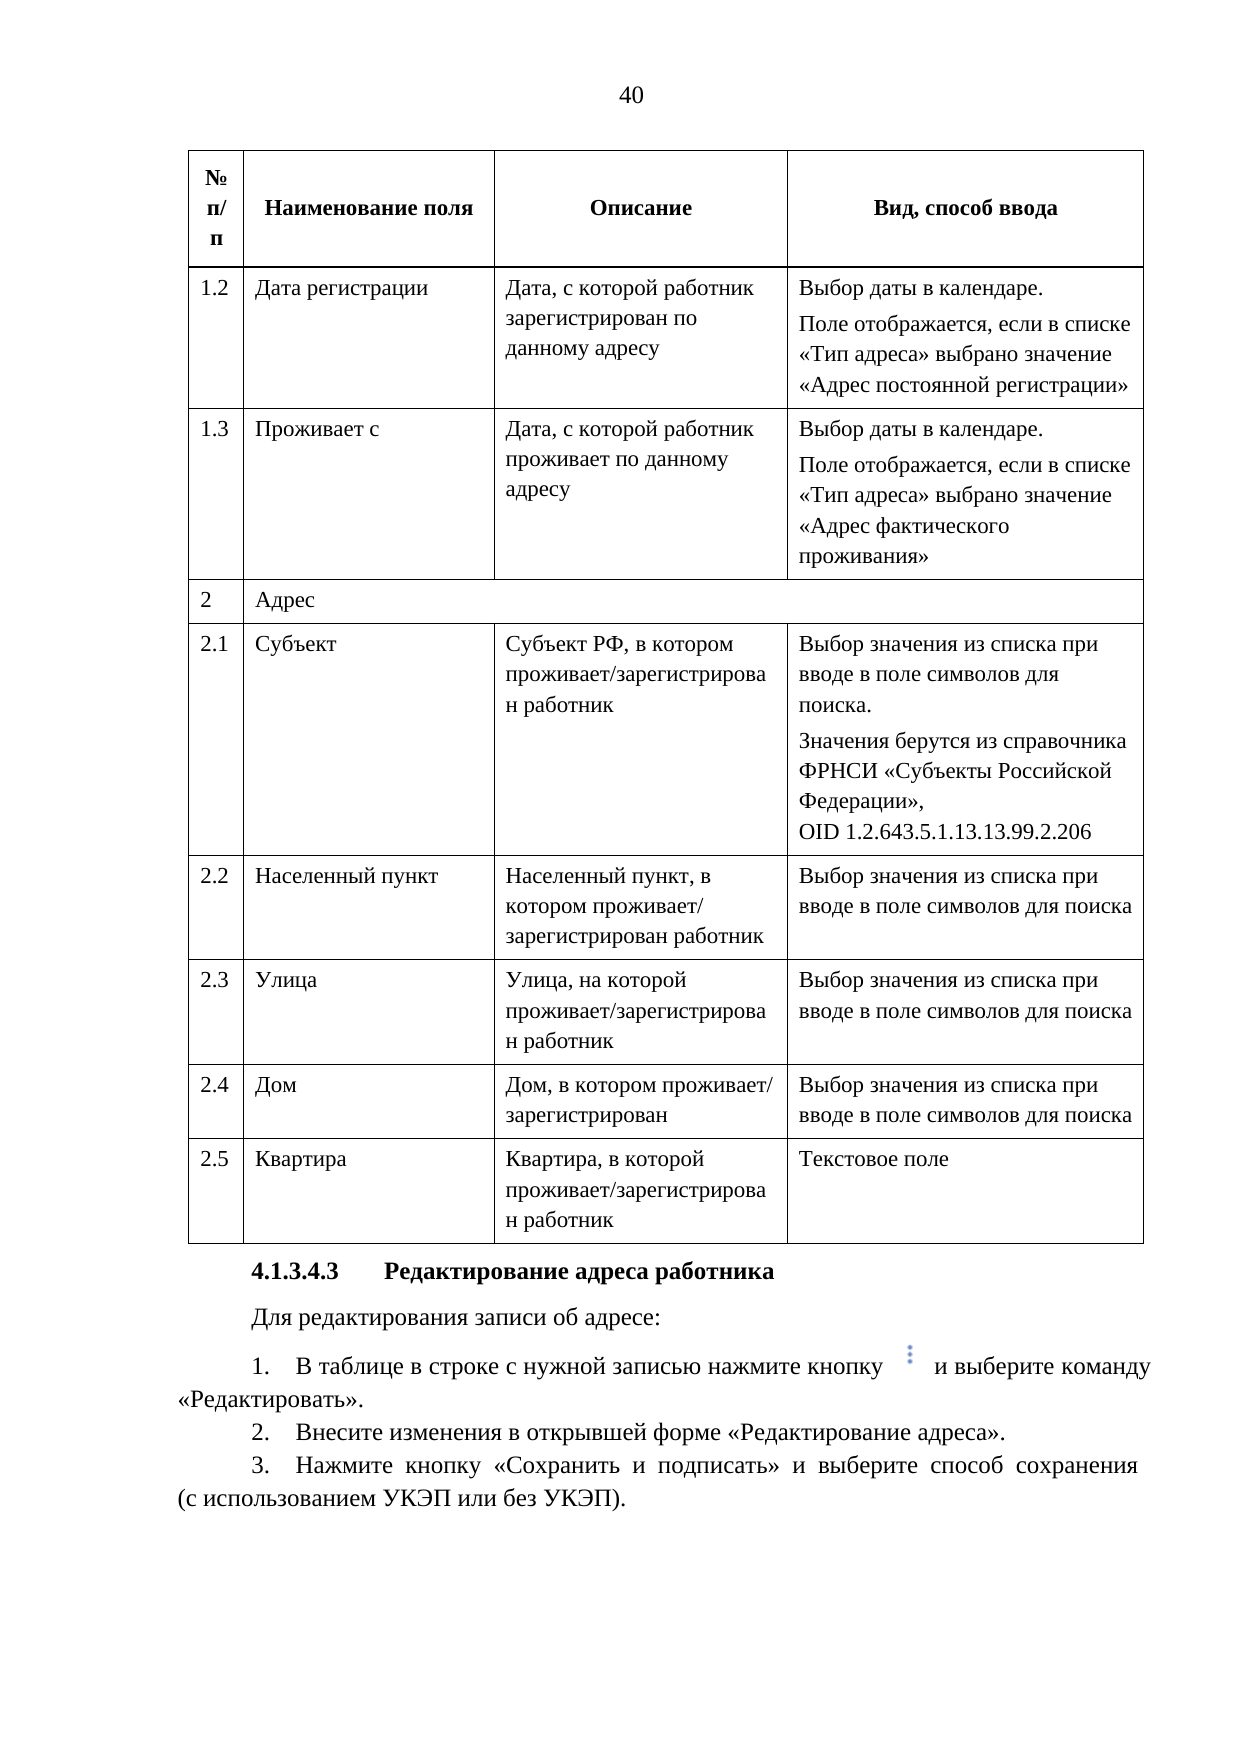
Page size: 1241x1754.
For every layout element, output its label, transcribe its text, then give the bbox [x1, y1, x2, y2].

table_header № п/п [189, 151, 243, 266]
table_cell Субъект [244, 624, 494, 854]
table_cell Дом [244, 1065, 494, 1138]
table_cell Населенный пункт, в котором проживает/ зарегистрирован работник [495, 856, 787, 959]
text Для редактирования записи об адресе: [177, 1302, 1152, 1331]
text Нажмите кнопку «Сохранить и подписать» и выберите способ сохранения (с использованием УКЭП или без УКЭП). [177, 1451, 1152, 1512]
list В таблице в строке с нужной записью нажмите кнопку и выберите команду «Редактировать». [177, 1335, 1152, 1413]
table_cell Дом, в котором проживает/ зарегистрирован [495, 1065, 787, 1138]
table_cell Квартира [244, 1139, 494, 1243]
table_header Наименование поля [244, 151, 494, 266]
table_cell Субъект РФ, в котором проживает/зарегистрирован работник [495, 624, 787, 854]
table_cell 2.3 [189, 960, 243, 1064]
table_cell Выбор даты в календаре. Поле отображается, если в списке «Тип адреса» выбрано значение «Адрес фактического проживания» [788, 409, 1143, 579]
table_header Описание [495, 151, 787, 266]
subtitle Редактирование адреса работника [251, 1256, 1152, 1285]
table_cell Дата регистрации [244, 268, 494, 407]
table_header Вид, способ ввода [788, 151, 1143, 266]
table_cell Населенный пункт [244, 856, 494, 959]
table_cell Проживает с [244, 409, 494, 579]
table_cell Улица [244, 960, 494, 1064]
table_cell 2.1 [189, 624, 243, 854]
table_cell 2.2 [189, 856, 243, 959]
table_cell Дата, с которой работник зарегистрирован по данному адресу [495, 268, 787, 407]
table_cell 1.2 [189, 268, 243, 407]
table_cell Выбор значения из списка при вводе в поле символов для поиска. Значения берутся из справочника ФРНСИ «Субъекты Российской Федерации», OID 1.2.643.5.1.13.13.99.2.206 [788, 624, 1143, 854]
table_cell Выбор даты в календаре. Поле отображается, если в списке «Тип адреса» выбрано значение «Адрес постоянной регистрации» [788, 268, 1143, 407]
table_cell Выбор значения из списка при вводе в поле символов для поиска [788, 856, 1143, 959]
table_cell Адрес [244, 580, 1143, 623]
table_cell 2.5 [189, 1139, 243, 1243]
table_cell Дата, с которой работник проживает по данному адресу [495, 409, 787, 579]
table_cell Квартира, в которой проживает/зарегистрирован работник [495, 1139, 787, 1243]
picture [891, 1334, 928, 1375]
table_cell 2.4 [189, 1065, 243, 1138]
table_cell Выбор значения из списка при вводе в поле символов для поиска [788, 960, 1143, 1064]
table_cell Выбор значения из списка при вводе в поле символов для поиска [788, 1065, 1143, 1138]
table_cell 1.3 [189, 409, 243, 579]
text Внесите изменения в открывшей форме «Редактирование адреса». [177, 1417, 1152, 1446]
table_cell Текстовое поле [788, 1139, 1143, 1243]
table_cell 2 [189, 580, 243, 623]
table_cell Улица, на которой проживает/зарегистрирован работник [495, 960, 787, 1064]
